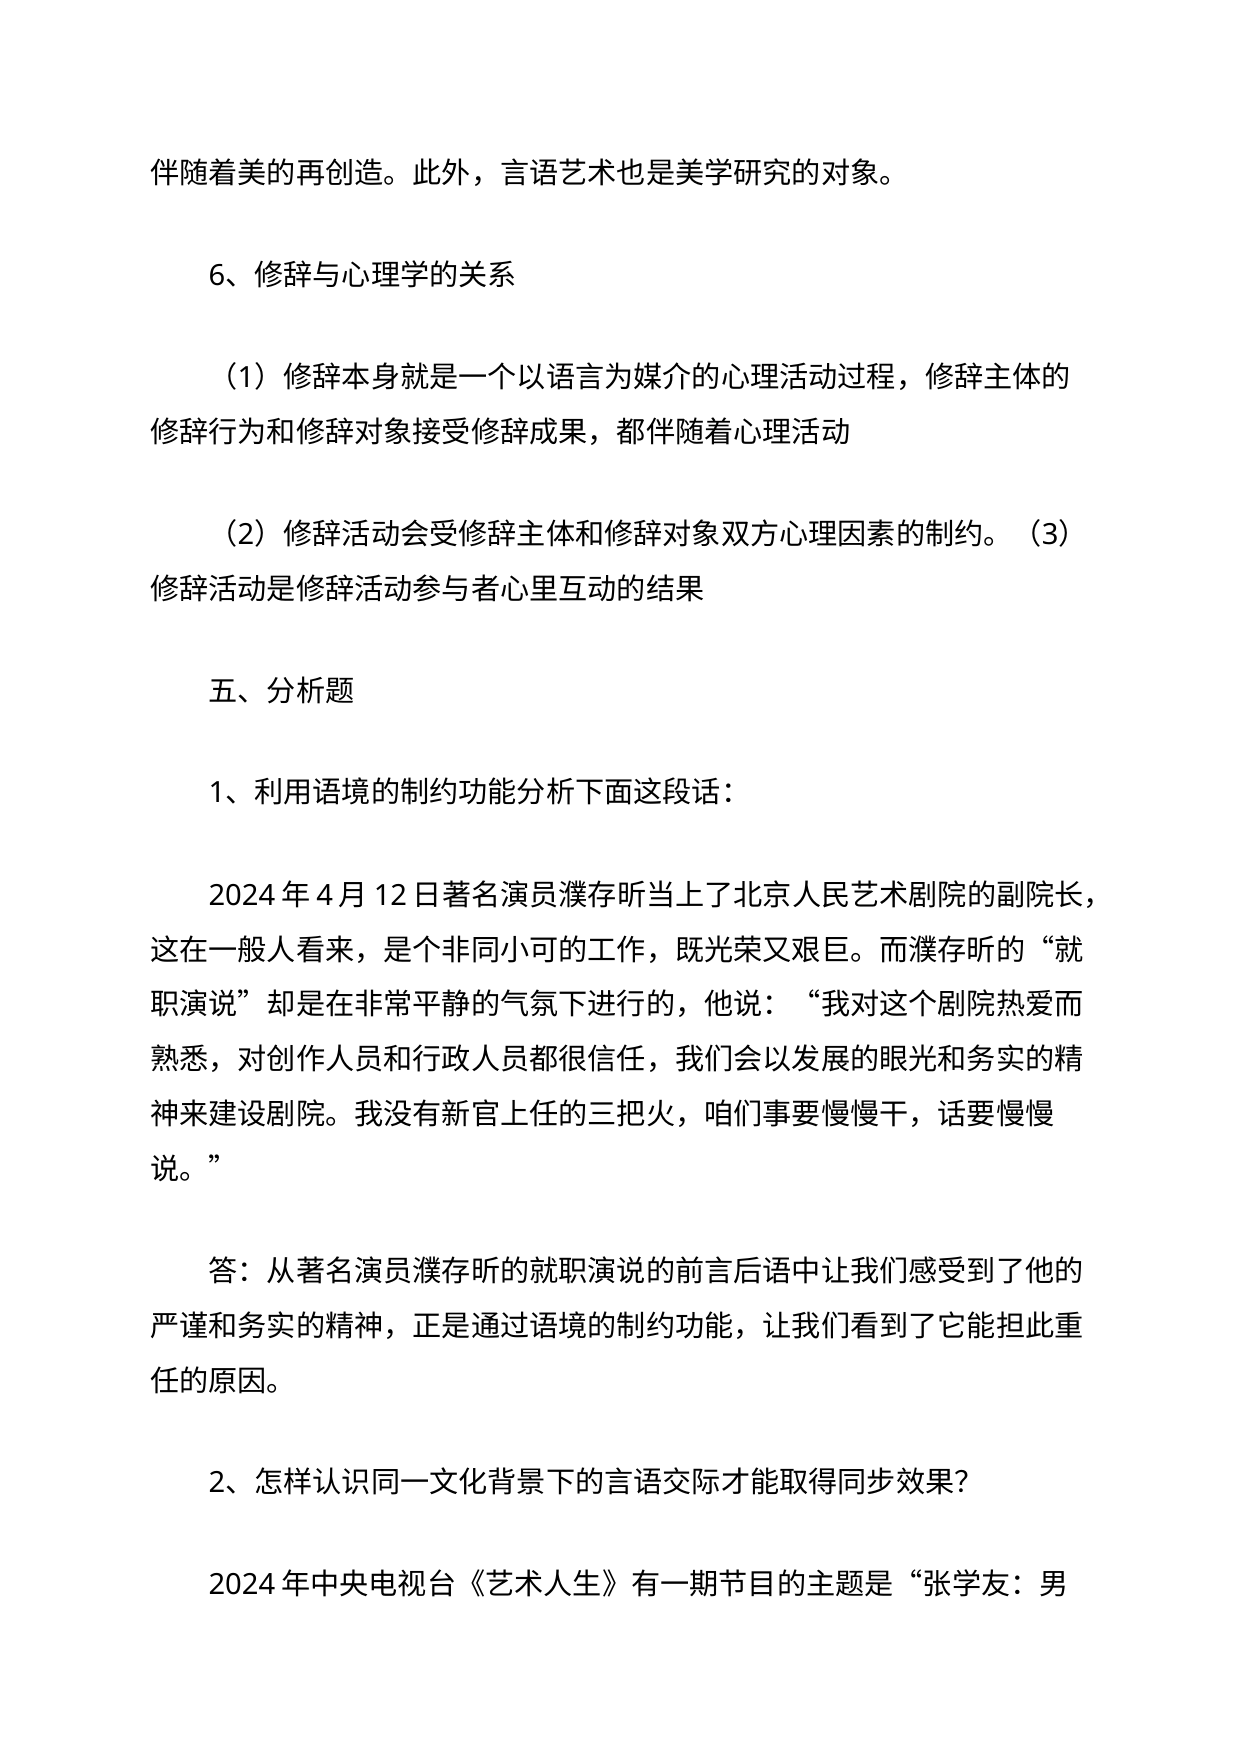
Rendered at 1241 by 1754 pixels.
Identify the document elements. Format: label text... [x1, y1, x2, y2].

text （2）修辞活动会受修辞主体和修辞对象双方心理因素的制约。（3）修辞活动是修辞活动参与者心里互动的结果 [150, 511, 1090, 608]
text 五、分析题 [150, 667, 1090, 709]
text 2、怎样认识同一文化背景下的言语交际才能取得同步效果？ [150, 1459, 1090, 1501]
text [150, 150, 1090, 192]
text 1、利用语境的制约功能分析下面这段话： [150, 769, 1090, 811]
text 6、修辞与心理学的关系 [150, 252, 1090, 294]
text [150, 1561, 1090, 1603]
text 2024年4月12日著名演员濮存昕当上了北京人民艺术剧院的副院长，这在一般人看来，是个非同小可的工作，既光荣又艰巨。而濮存昕的“就职演说”却是在非常平静的气氛下进行的，他说：“我对这个剧院热爱而熟悉，对创作人员和行政人员都很信任，我们会以发展的眼光和务实的精神来建设剧院。我没有新官上任的三把火，咱们事要慢慢干，话要慢慢说。” [150, 871, 1090, 1188]
text 答：从著名演员濮存昕的就职演说的前言后语中让我们感受到了他的严谨和务实的精神，正是通过语境的制约功能，让我们看到了它能担此重任的原因。 [150, 1247, 1090, 1399]
text （1）修辞本身就是一个以语言为媒介的心理活动过程，修辞主体的修辞行为和修辞对象接受修辞成果，都伴随着心理活动 [150, 354, 1090, 451]
